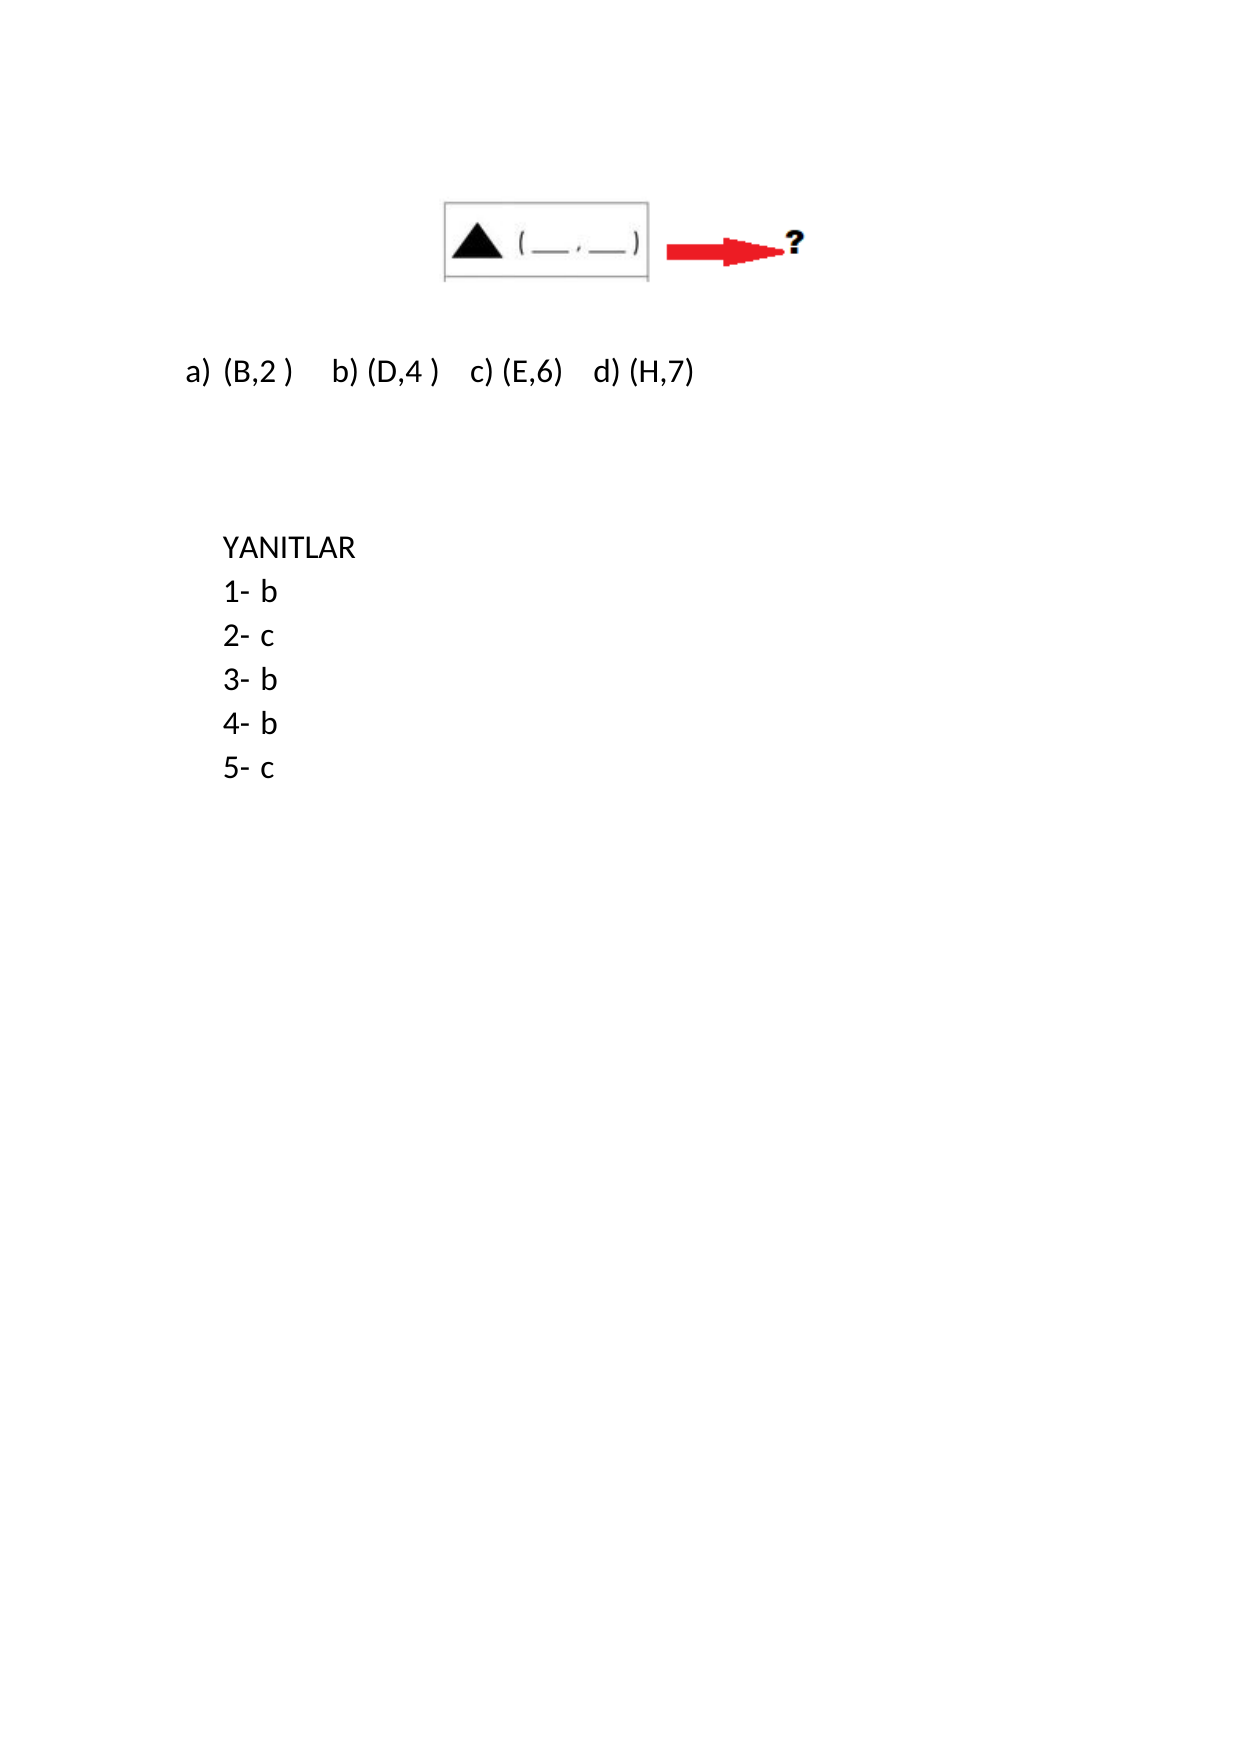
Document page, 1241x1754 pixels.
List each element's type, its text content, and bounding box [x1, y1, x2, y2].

list b [223, 658, 1093, 699]
list c [223, 614, 1093, 655]
picture [424, 147, 824, 331]
list (B,2 ) b) (D,4 ) c) (E,6) d) (H,7) [185, 350, 1093, 391]
list c [223, 746, 1093, 787]
list b [223, 570, 1093, 611]
list YANITLAR [223, 526, 1093, 567]
list b [223, 702, 1093, 743]
